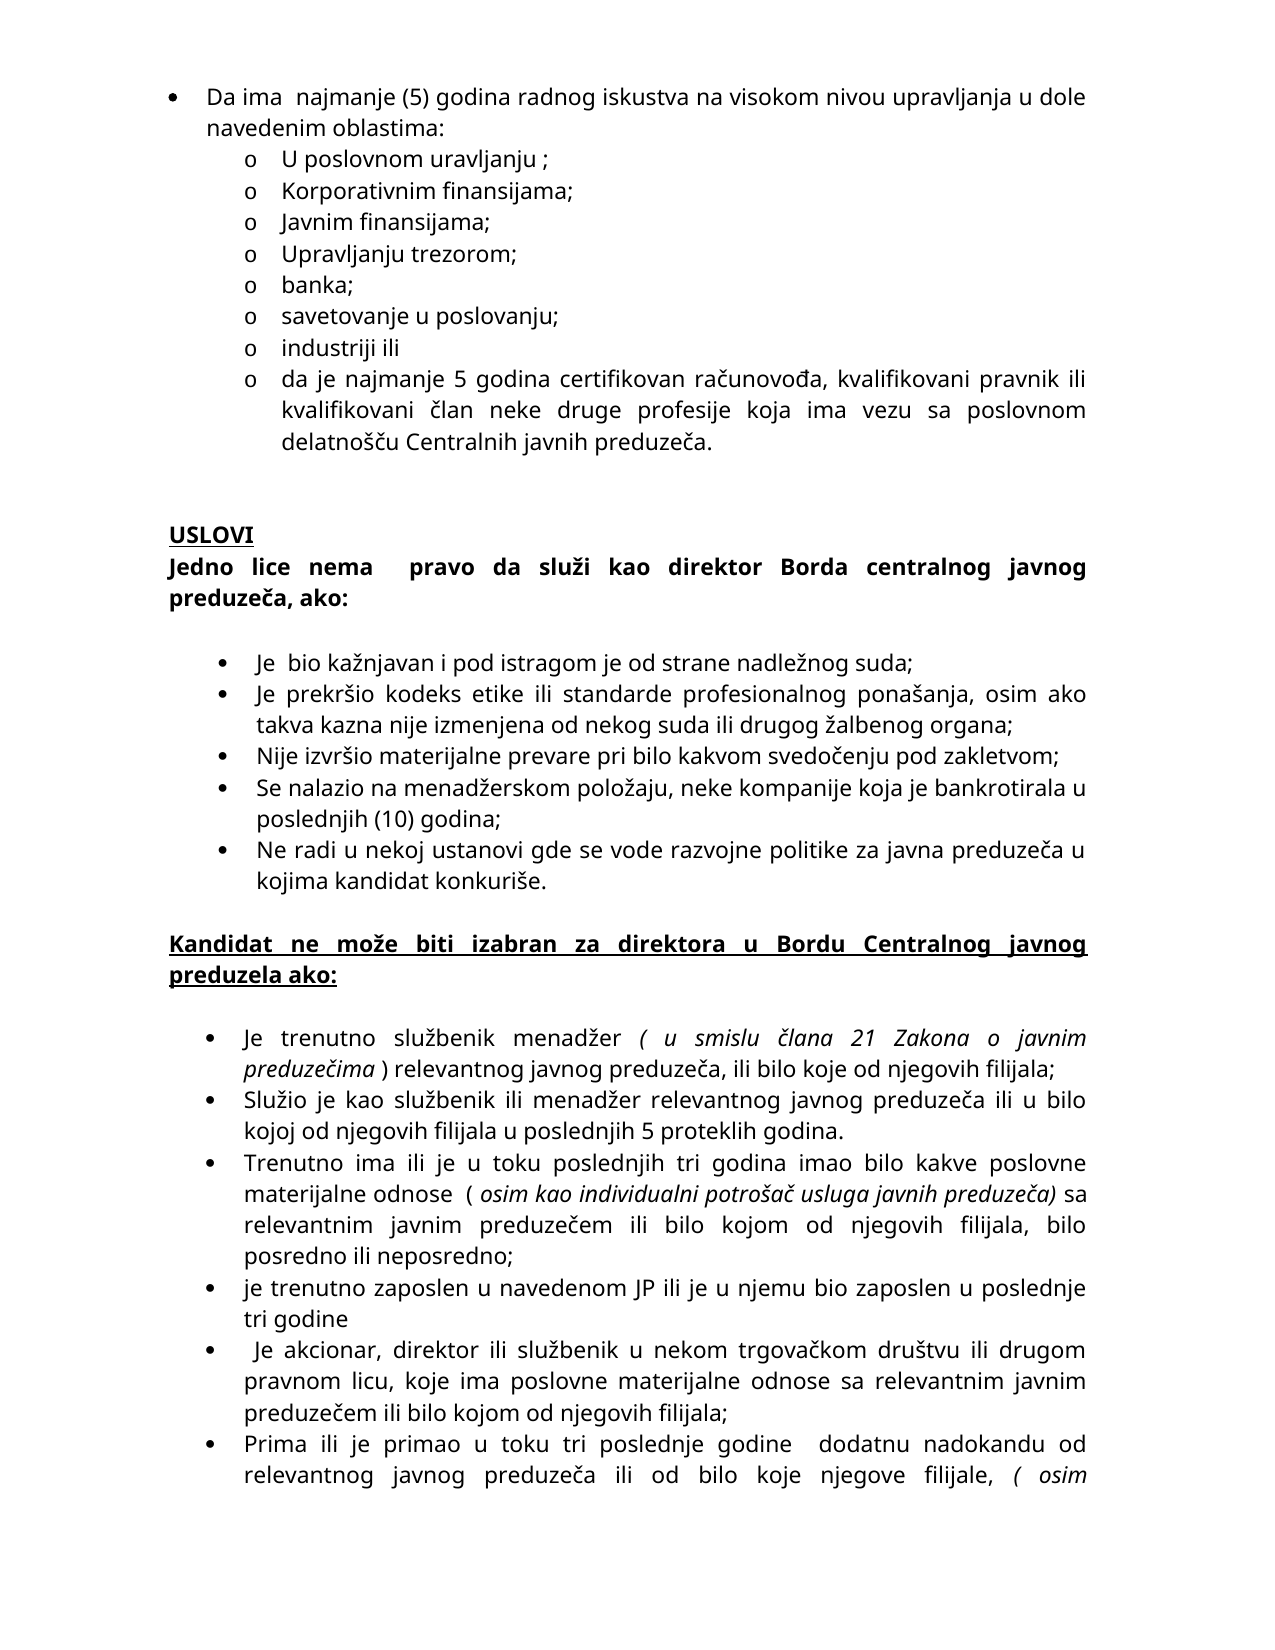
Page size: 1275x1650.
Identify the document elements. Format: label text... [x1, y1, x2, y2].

text Jedno lice nema pravo da služi kao direktor Borda centralnog javnog preduzeča, ako: [169, 551, 1087, 613]
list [206, 1428, 1087, 1490]
list Javnim finansijama; [244, 206, 1087, 237]
list je trenutno zaposlen u navedenom JP ili je u njemu bio zaposlen u poslednje tri godine [206, 1272, 1087, 1334]
list da je najmanje 5 godina certifikovan računovođa, kvalifikovani pravnik ili kvalifikovani član neke druge profesije koja ima vezu sa poslovnom delatnošču Centralnih javnih preduzeča. [244, 363, 1087, 457]
list Je trenutno službenik menadžer ( u smislu člana 21 Zakona o javnim preduzečima ) relevantnog javnog preduzeča, ili bilo koje od njegovih filijala; [206, 1022, 1087, 1084]
list savetovanje u poslovanju; [244, 300, 1087, 332]
list Je akcionar, direktor ili službenik u nekom trgovačkom društvu ili drugom pravnom licu, koje ima poslovne materijalne odnose sa relevantnim javnim preduzečem ili bilo kojom od njegovih filijala; [206, 1334, 1087, 1428]
list Se nalazio na menadžerskom položaju, neke kompanije koja je bankrotirala u poslednjih (10) godina; [219, 772, 1087, 834]
text Kandidat ne može biti izabran za direktora u Bordu Centralnog javnog preduzela ako: [169, 928, 1087, 954]
text USLOVI [169, 519, 1087, 551]
list Nije izvršio materijalne prevare pri bilo kakvom svedočenju pod zakletvom; [219, 740, 1087, 772]
text Kandidat ne može biti izabran za direktora u Bordu Centralnog javnog preduzela ako: [169, 956, 1087, 990]
list banka; [244, 269, 1087, 300]
list U poslovnom uravljanju ; [244, 143, 1087, 175]
list Da ima najmanje (5) godina radnog iskustva na visokom nivou upravljanja u dole navedenim oblastima: [169, 81, 1087, 143]
list Upravljanju trezorom; [244, 237, 1087, 269]
list Korporativnim finansijama; [244, 175, 1087, 206]
list industriji ili [244, 332, 1087, 363]
list Je prekršio kodeks etike ili standarde profesionalnog ponašanja, osim ako takva kazna nije izmenjena od nekog suda ili drugog žalbenog organa; [219, 678, 1087, 740]
list Služio je kao službenik ili menadžer relevantnog javnog preduzeča ili u bilo kojoj od njegovih filijala u poslednjih 5 proteklih godina. [206, 1084, 1087, 1147]
list Ne radi u nekoj ustanovi gde se vode razvojne politike za javna preduzeča u kojima kandidat konkuriše. [219, 834, 1087, 897]
list Je bio kažnjavan i pod istragom je od strane nadležnog suda; [219, 647, 1087, 678]
list Trenutno ima ili je u toku poslednjih tri godina imao bilo kakve poslovne materijalne odnose ( osim kao individualni potrošač usluga javnih preduzeča) sa relevantnim javnim preduzečem ili bilo kojom od njegovih filijala, bilo posredno ili neposredno; [206, 1147, 1087, 1272]
